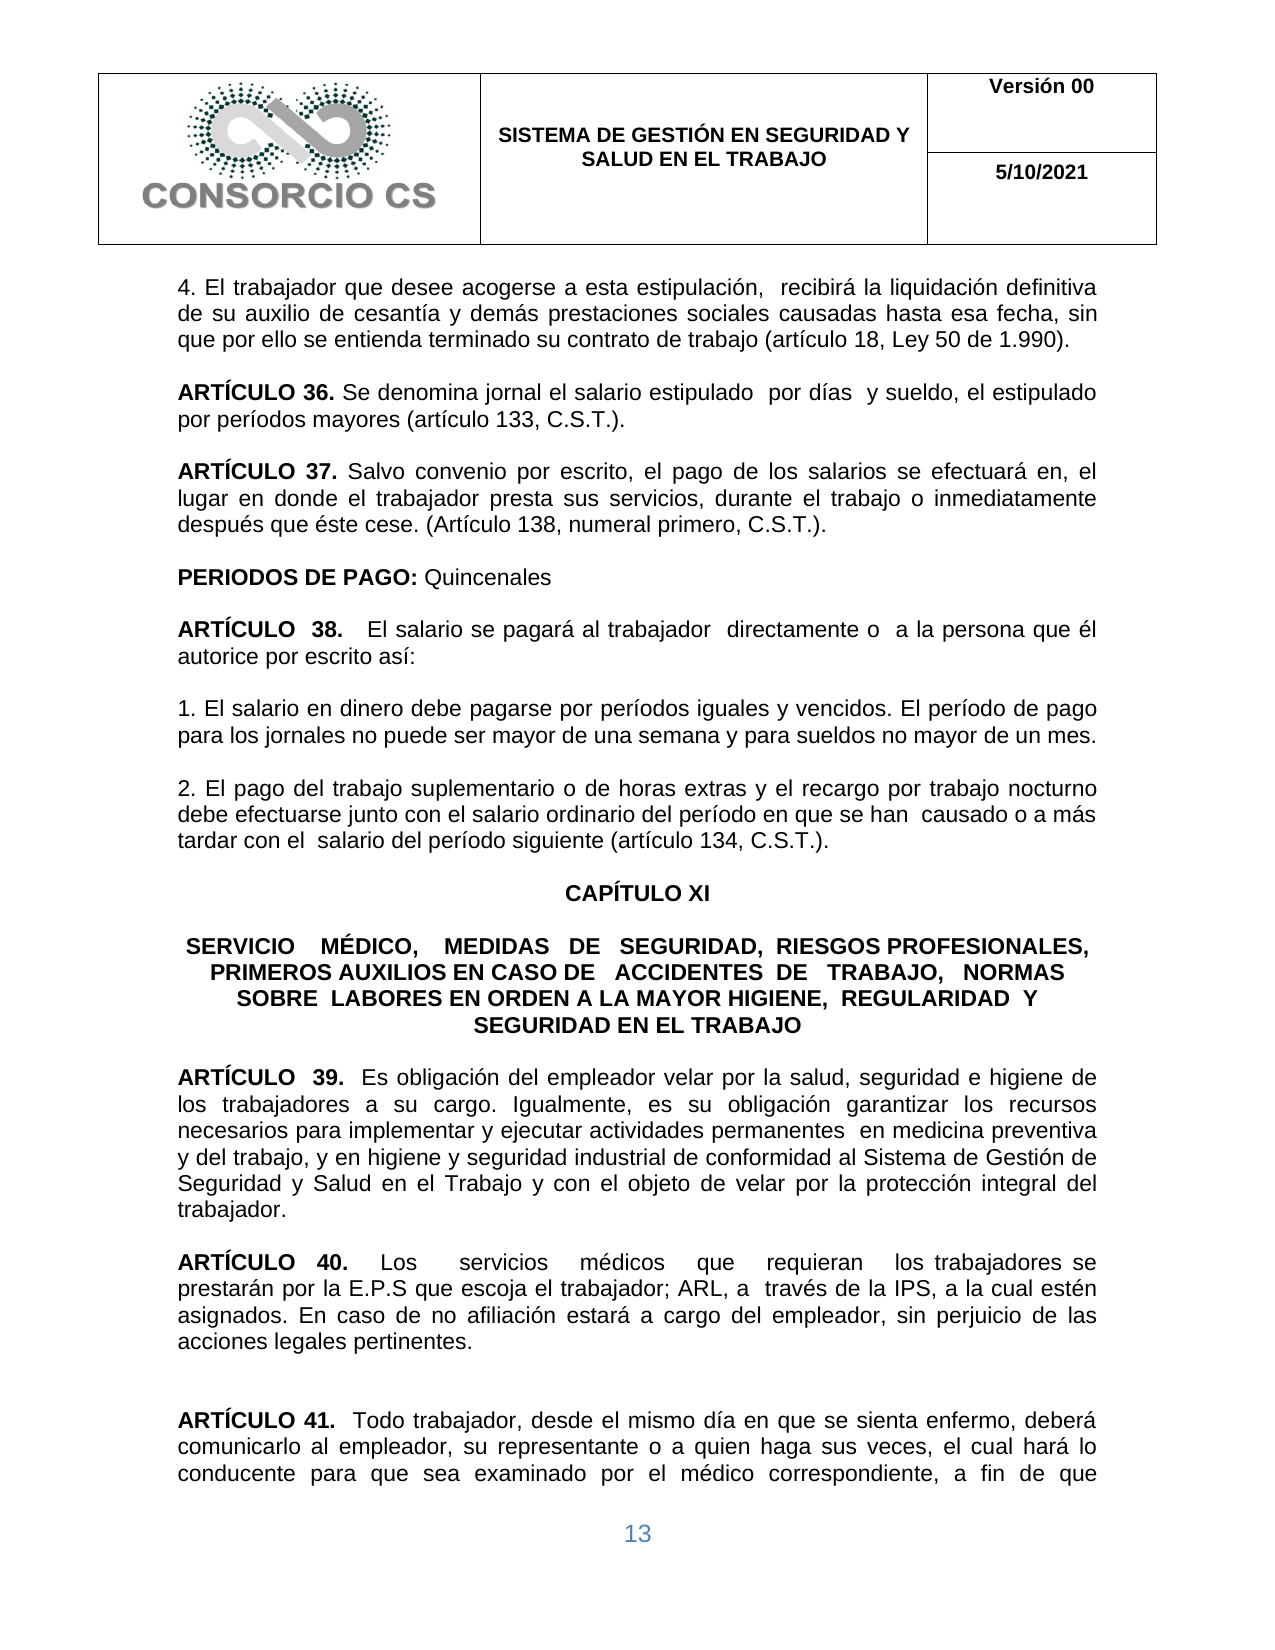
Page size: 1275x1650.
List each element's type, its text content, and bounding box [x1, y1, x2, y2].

text 1. El salario en dinero debe pagarse por períodos iguales y vencidos. El período de pago para los jornales no puede ser mayor de una semana y para sueldos no mayor de un mes. [177, 695, 1098, 748]
text CAPÍTULO XI [177, 880, 1098, 906]
text ARTÍCULO 40. Los servicios médicos que requieran los trabajadores se prestarán por la E.P.S que escoja el trabajador; ARL, a través de la IPS, a la cual estén asignados. En caso de no afiliación estará a cargo del empleador, sin perjuicio de las acciones legales pertinentes. [177, 1249, 1098, 1354]
text SERVICIO MÉDICO, MEDIDAS DE SEGURIDAD, RIESGOS PROFESIONALES, PRIMEROS AUXILIOS EN CASO DE ACCIDENTES DE TRABAJO, NORMAS SOBRE LABORES EN ORDEN A LA MAYOR HIGIENE, REGULARIDAD Y SEGURIDAD EN EL TRABAJO [177, 933, 1098, 1038]
text PERIODOS DE PAGO: Quincenales [177, 564, 1098, 590]
text ARTÍCULO 36. Se denomina jornal el salario estipulado por días y sueldo, el estipulado por períodos mayores (artículo 133, C.S.T.). [177, 379, 1098, 432]
text 4. El trabajador que desee acogerse a esta estipulación, recibirá la liquidación definitiva de su auxilio de cesantía y demás prestaciones sociales causadas hasta esa fecha, sin que por ello se entienda terminado su contrato de trabajo (artículo 18, Ley 50 de 1.990). [177, 274, 1098, 353]
text ARTÍCULO 38. El salario se pagará al trabajador directamente o a la persona que él autorice por escrito así: [177, 616, 1098, 669]
picture [136, 80, 440, 211]
text ARTÍCULO 37. Salvo convenio por escrito, el pago de los salarios se efectuará en, el lugar en donde el trabajador presta sus servicios, durante el trabajo o inmediatamente después que éste cese. (Artículo 138, numeral primero, C.S.T.). [177, 458, 1098, 537]
text 2. El pago del trabajo suplementario o de horas extras y el recargo por trabajo nocturno debe efectuarse junto con el salario ordinario del período en que se han causado o a más tardar con el salario del período siguiente (artículo 134, C.S.T.). [177, 774, 1098, 853]
text ARTÍCULO 39. Es obligación del empleador velar por la salud, seguridad e higiene de los trabajadores a su cargo. Igualmente, es su obligación garantizar los recursos necesarios para implementar y ejecutar actividades permanentes en medicina preventiva y del trabajo, y en higiene y seguridad industrial de conformidad al Sistema de Gestión de Seguridad y Salud en el Trabajo y con el objeto de velar por la protección integral del trabajador. [177, 1064, 1098, 1222]
